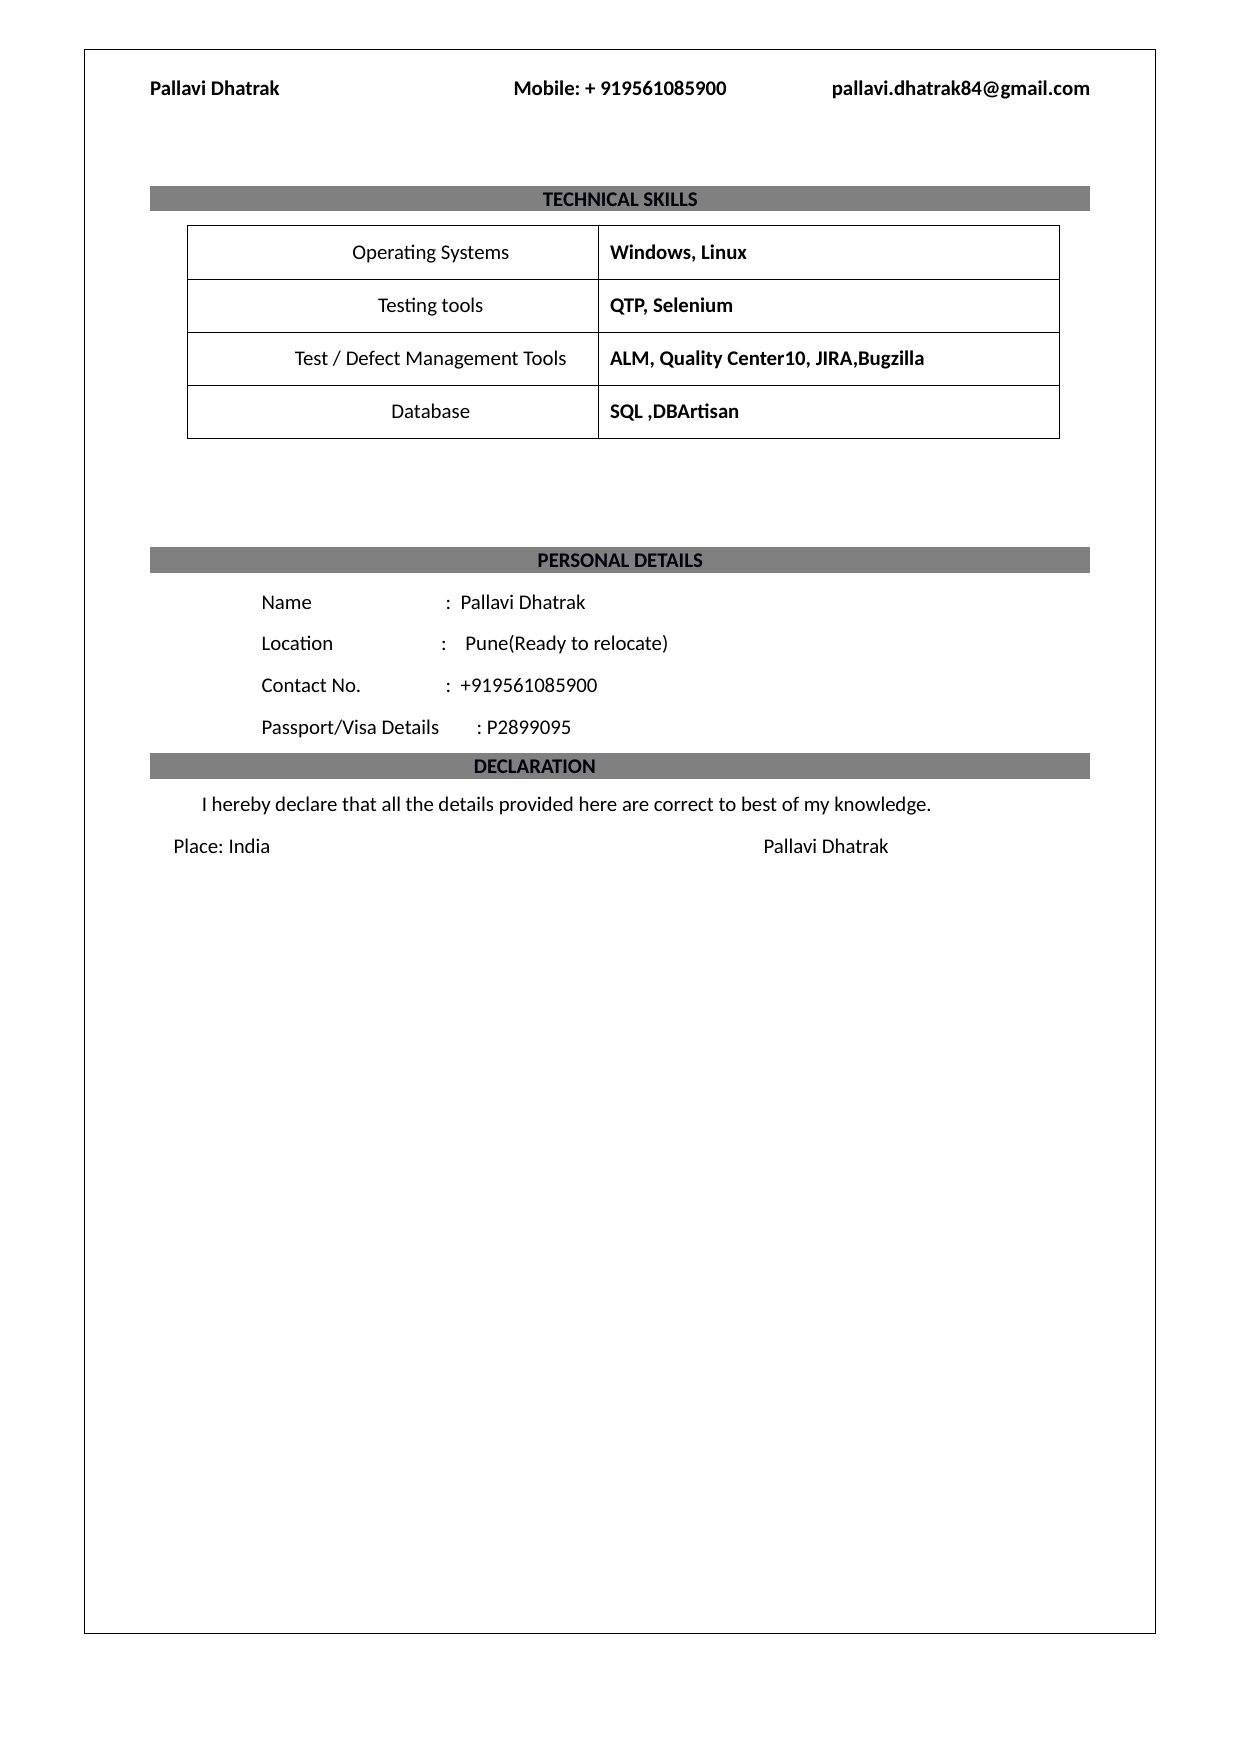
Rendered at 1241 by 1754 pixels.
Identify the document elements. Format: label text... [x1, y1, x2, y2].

table_header Operating Systems [188, 226, 598, 279]
text DECLARATION [150, 753, 1090, 779]
table_header Windows, Linux [599, 226, 1059, 279]
text PERSONAL DETAILS [150, 547, 1090, 573]
table_cell Database [188, 386, 598, 438]
text Place: India Pallavi Dhatrak [150, 833, 1090, 858]
text Contact No. : +919561085900 [261, 672, 1090, 698]
text Name : Pallavi Dhatrak [261, 589, 1090, 614]
table_cell ALM, Quality Center10, JIRA,Bugzilla [599, 333, 1059, 385]
text TECHNICAL SKILLS [150, 186, 1090, 211]
table_cell Testing tools [188, 280, 598, 332]
table_cell SQL ,DBArtisan [599, 386, 1059, 438]
text Location : Pune(Ready to relocate) [261, 631, 1090, 656]
text I hereby declare that all the details provided here are correct to best of my knowledge. [150, 791, 1090, 817]
text Passport/Visa Details : P2899095 [261, 714, 1090, 739]
table_cell Test / Defect Management Tools [188, 333, 598, 385]
table_cell QTP, Selenium [599, 280, 1059, 332]
